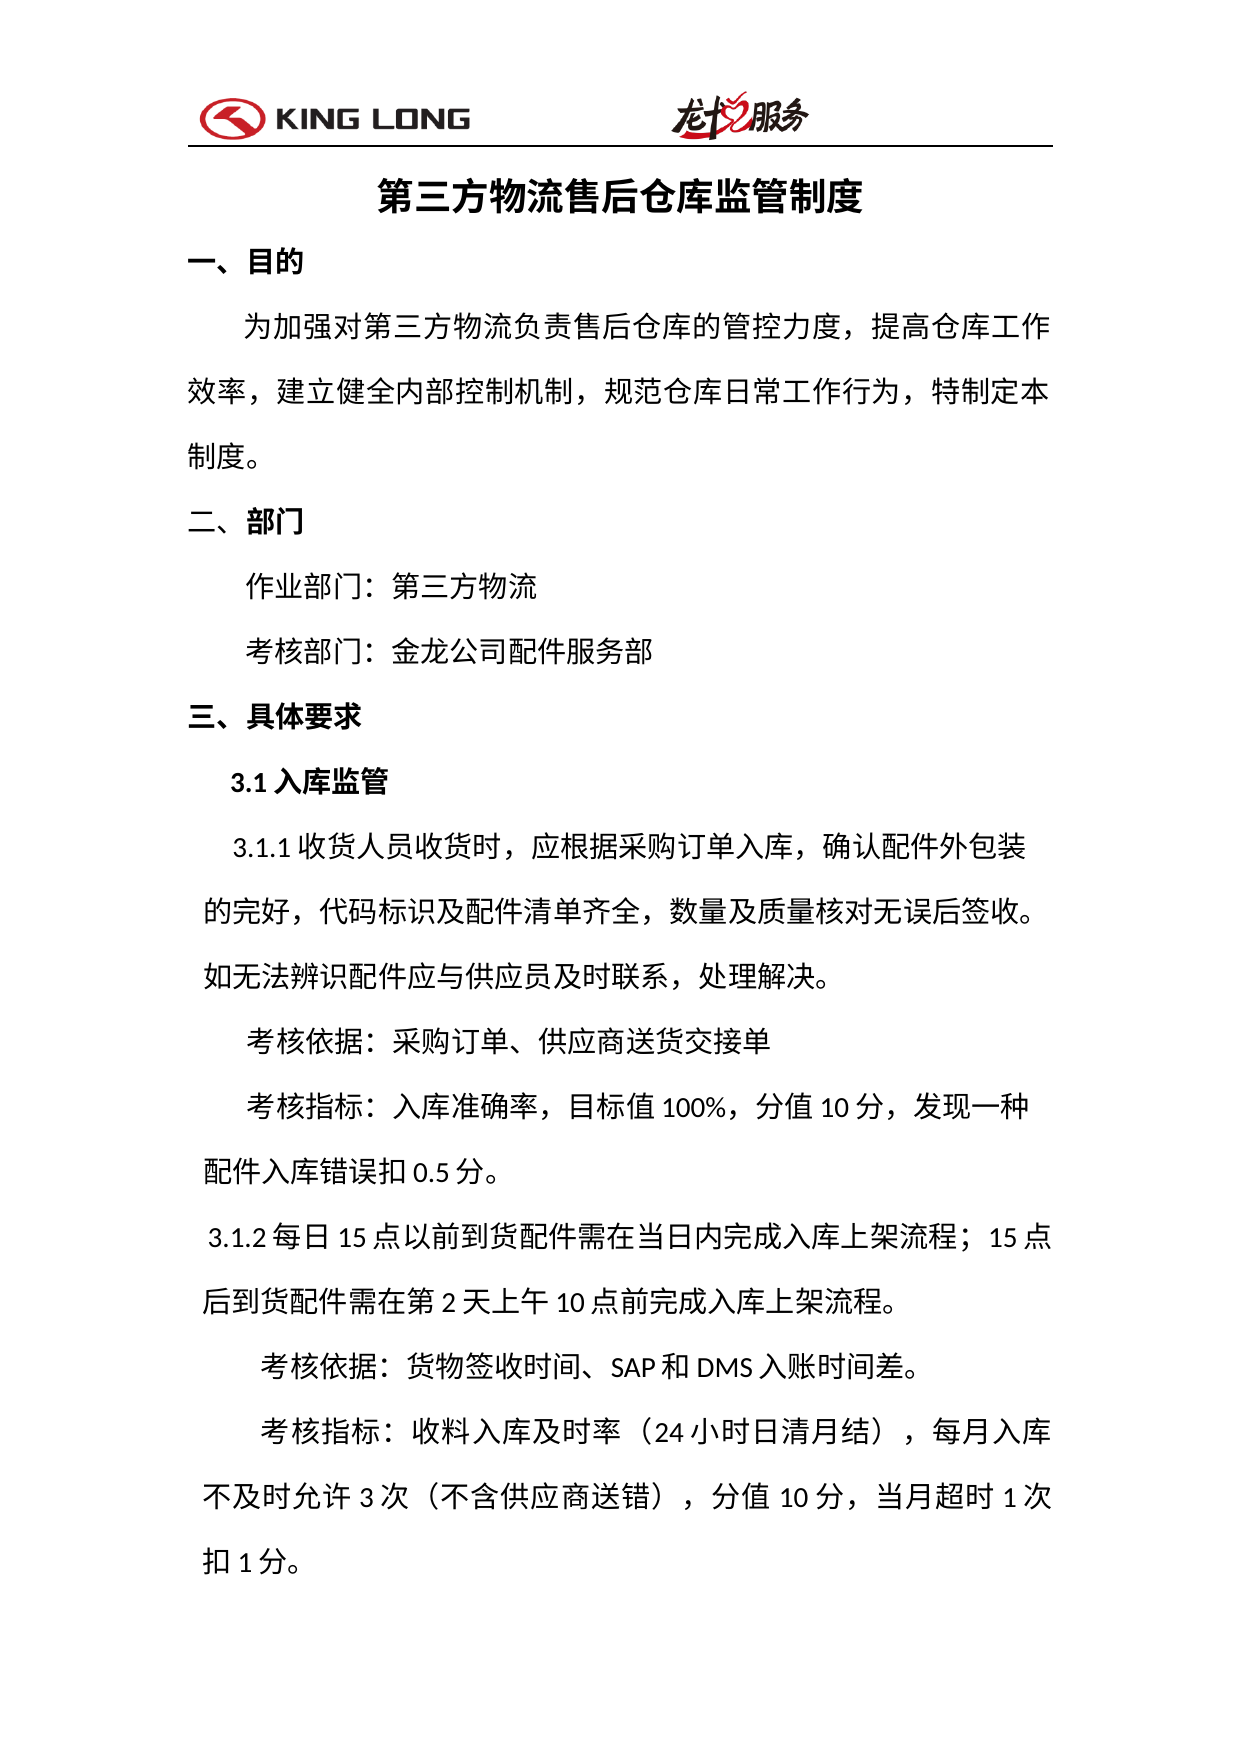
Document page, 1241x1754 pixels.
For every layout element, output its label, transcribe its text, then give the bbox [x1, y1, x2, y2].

text 考核依据：货物签收时间、SAP和DMS入账时间差。 [202, 1332, 1053, 1397]
text 作业部门：第三方物流 [187, 552, 1053, 617]
text 一、目的 [187, 227, 1053, 292]
picture [187, 88, 479, 144]
text 考核指标：收料入库及时率（24小时日清月结），每月入库不及时允许3次（不含供应商送错），分值10分，当月超时1次扣1分。 [202, 1397, 1053, 1592]
text 考核指标：入库准确率，目标值100%，分值10分，发现一种配件入库错误扣0.5分。 [203, 1072, 1053, 1202]
text 3.1入库监管 [187, 747, 1053, 812]
text 考核部门：金龙公司配件服务部 [187, 617, 1053, 682]
picture [665, 89, 820, 144]
text 为加强对第三方物流负责售后仓库的管控力度，提高仓库工作效率，建立健全内部控制机制，规范仓库日常工作行为，特制定本制度。 [187, 292, 1053, 487]
text 三、具体要求 [187, 682, 1053, 747]
text 第三方物流售后仓库监管制度 [187, 162, 1053, 227]
text 3.1.2每日15点以前到货配件需在当日内完成入库上架流程；15点后到货配件需在第2天上午10点前完成入库上架流程。 [187, 1202, 1053, 1332]
text 3.1.1 收货人员收货时，应根据采购订单入库，确认配件外包装的完好，代码标识及配件清单齐全，数量及质量核对无误后签收。如无法辨识配件应与供应员及时联系，处理解决。 [203, 812, 1053, 1007]
text 二、部门 [187, 487, 1053, 552]
text 考核依据：采购订单、供应商送货交接单 [203, 1007, 1053, 1072]
